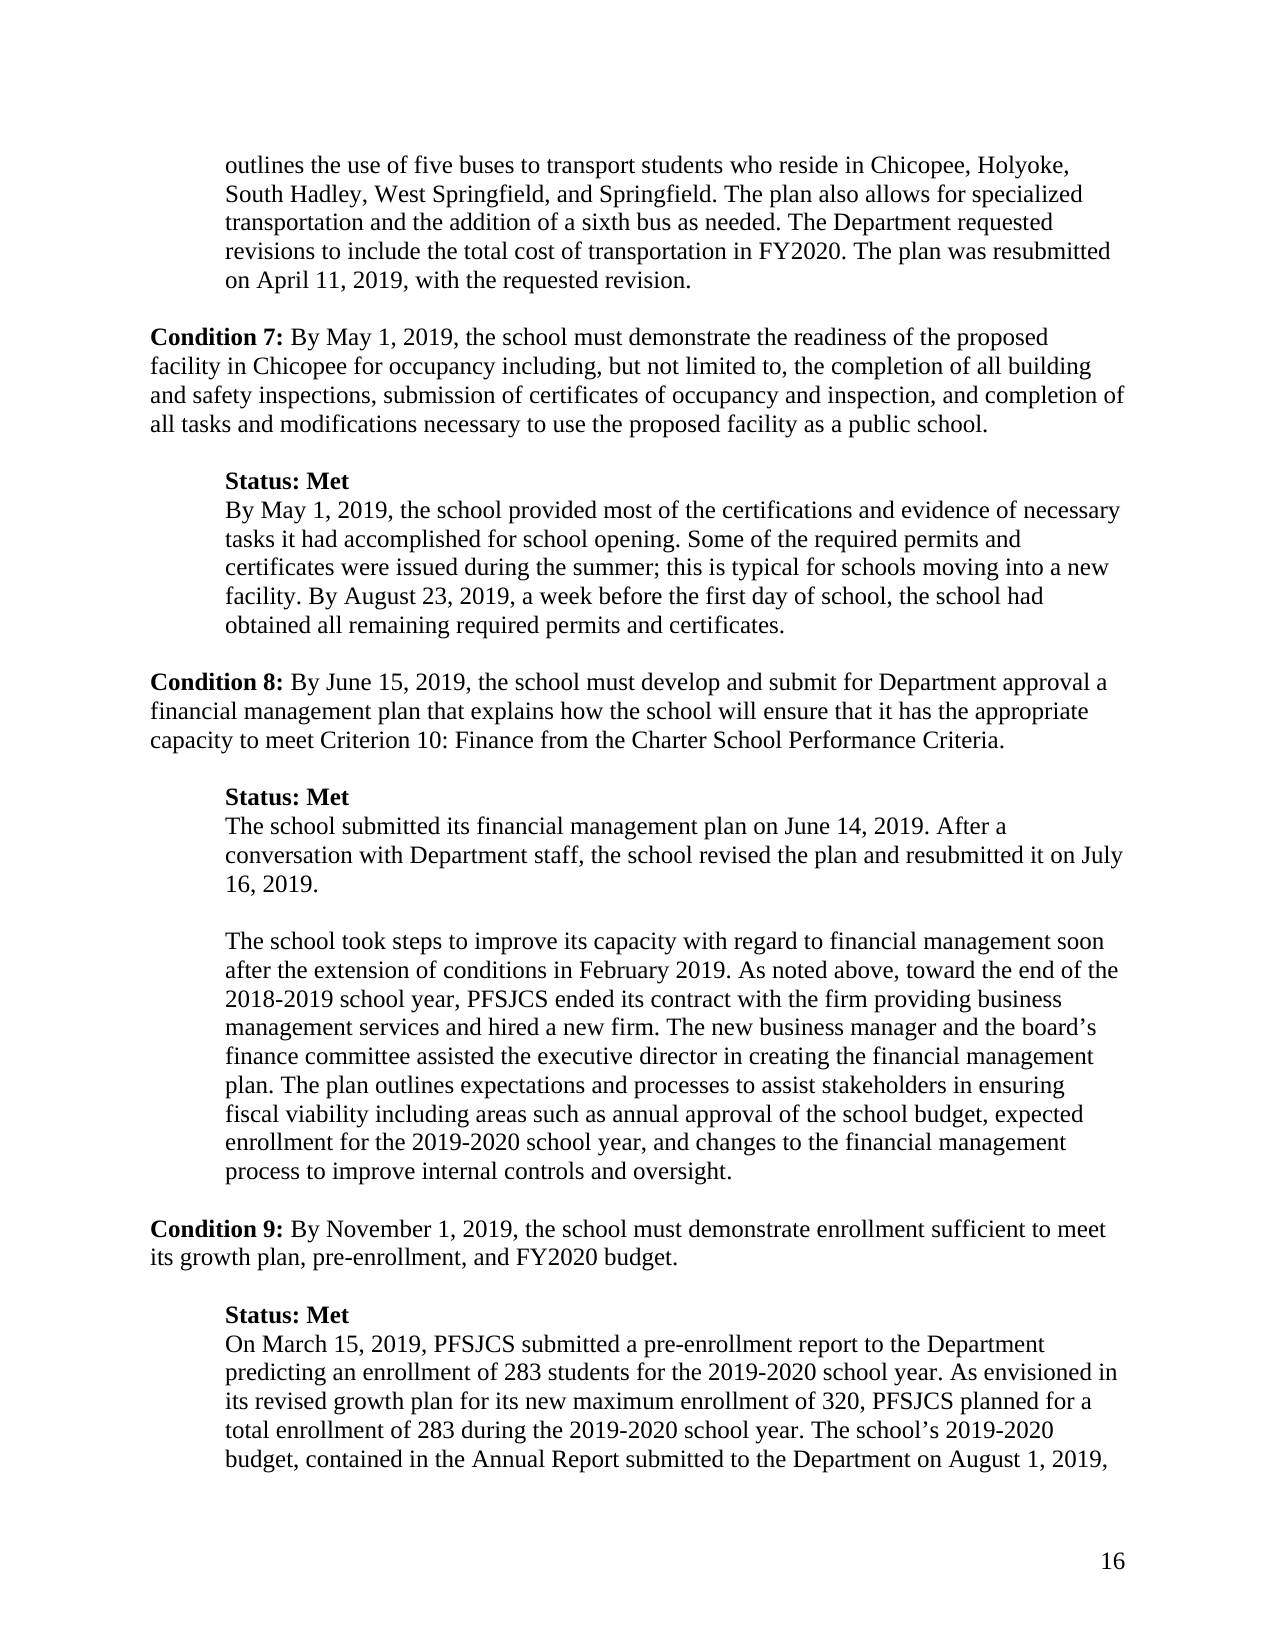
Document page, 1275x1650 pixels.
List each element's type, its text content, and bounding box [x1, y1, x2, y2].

list Status: Met [225, 1300, 1125, 1329]
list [225, 150, 1125, 294]
list Condition 8: By June 15, 2019, the school must develop and submit for Department approval a financial management plan that explains how the school will ensure that it has the appropriate capacity to meet Criterion 10: Finance from the Charter School Performance Criteria. [150, 667, 1125, 754]
list The school took steps to improve its capacity with regard to financial management soon after the extension of conditions in February 2019. As noted above, toward the end of the 2018-2019 school year, PFSJCS ended its contract with the firm providing business management services and hired a new firm. The new business manager and the board’s finance committee assisted the executive director in creating the financial management plan. The plan outlines expectations and processes to assist stakeholders in ensuring fiscal viability including areas such as annual approval of the school budget, expected enrollment for the 2019-2020 school year, and changes to the financial management process to improve internal controls and oversight. [225, 926, 1125, 1185]
list Status: Met [225, 466, 1125, 495]
text Condition 7: By May 1, 2019, the school must demonstrate the readiness of the proposed facility in Chicopee for occupancy including, but not limited to, the completion of all building and safety inspections, submission of certificates of occupancy and inspection, and completion of all tasks and modifications necessary to use the proposed facility as a public school. [150, 322, 1125, 437]
list The school submitted its financial management plan on June 14, 2019. After a conversation with Department staff, the school revised the plan and resubmitted it on July 16, 2019. [225, 811, 1125, 897]
list Status: Met [225, 782, 1125, 811]
text Condition 9: By November 1, 2019, the school must demonstrate enrollment sufficient to meet its growth plan, pre-enrollment, and FY2020 budget. [150, 1214, 1125, 1271]
list By May 1, 2019, the school provided most of the certifications and evidence of necessary tasks it had accomplished for school opening. Some of the required permits and certificates were issued during the summer; this is typical for schools moving into a new facility. By August 23, 2019, a week before the first day of school, the school had obtained all remaining required permits and certificates. [225, 495, 1125, 639]
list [225, 1329, 1125, 1472]
